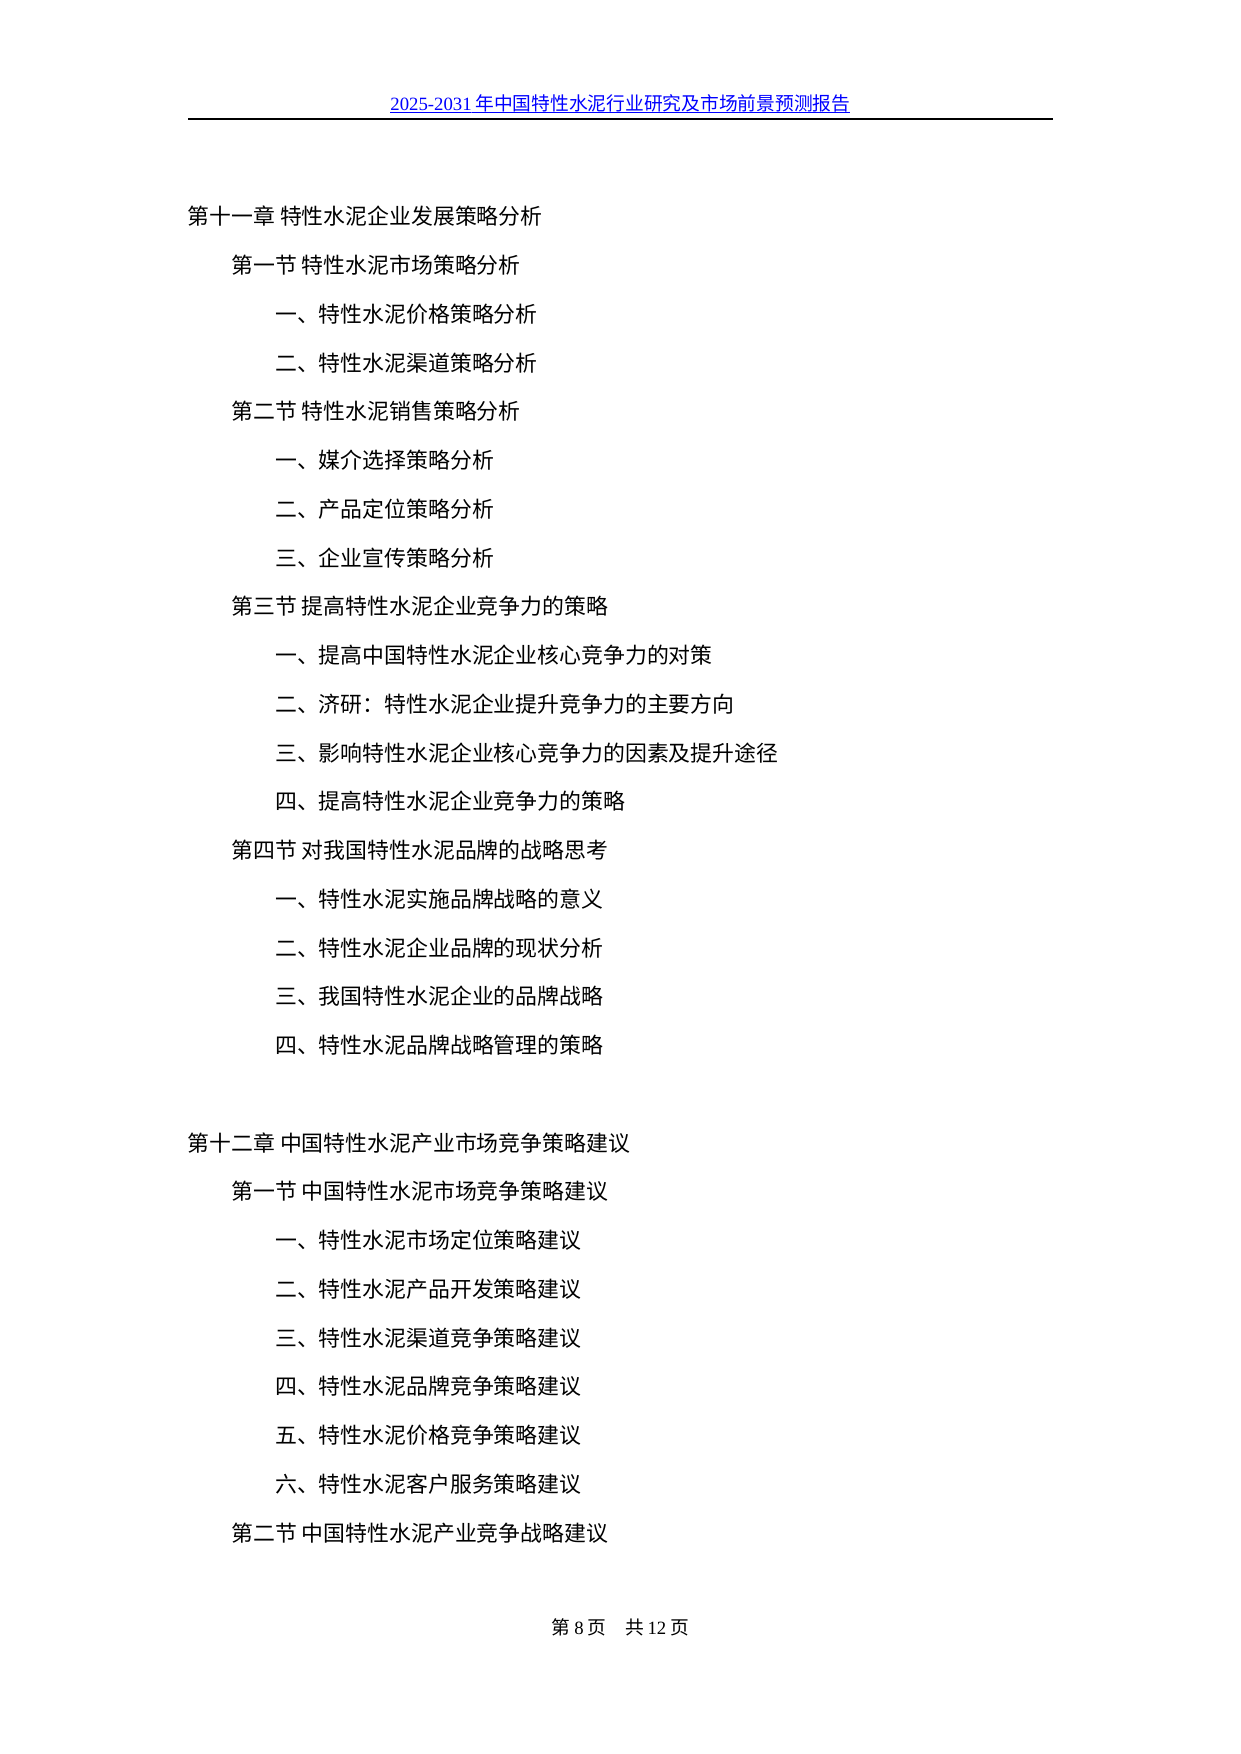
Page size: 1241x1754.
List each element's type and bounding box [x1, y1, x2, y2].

text [187, 150, 1053, 1548]
